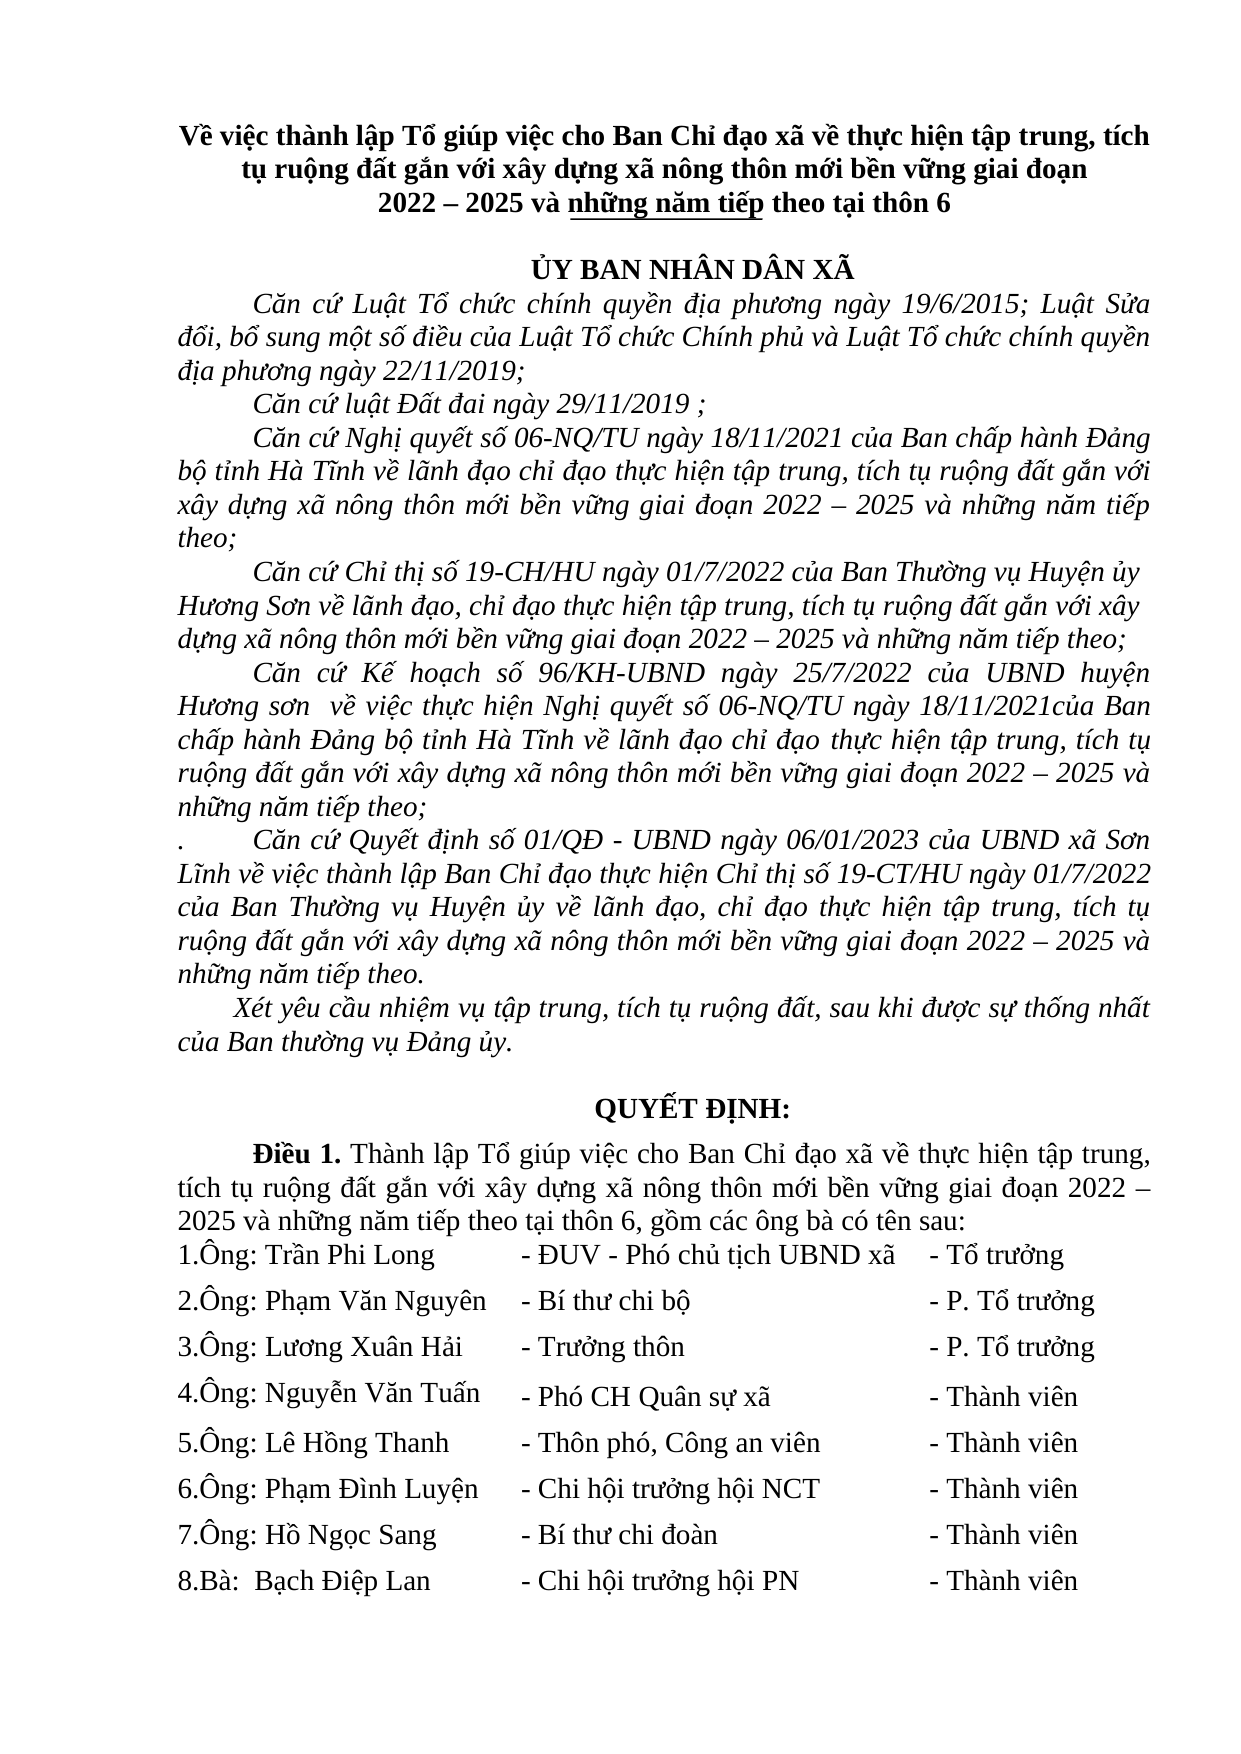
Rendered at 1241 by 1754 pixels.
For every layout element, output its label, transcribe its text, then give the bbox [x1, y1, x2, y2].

text Điều 1. Thành lập Tổ giúp việc cho Ban Chỉ đạo xã về thực hiện tập trung, tích tụ ruộng đất gắn với xây dựng xã nông thôn mới bền vững giai đoạn 2022 – 2025 và những năm tiếp theo tại thôn 6, gồm các ông bà có tên sau: [177, 1136, 1152, 1237]
text Căn cứ Chỉ thị số 19-CH/HU ngày 01/7/2022 của Ban Thường vụ Huyện ủy Hương Sơn về lãnh đạo, chỉ đạo thực hiện tập trung, tích tụ ruộng đất gắn với xây dựng xã nông thôn mới bền vững giai đoạn 2022 – 2025 và những năm tiếp theo; [177, 554, 1152, 655]
table_cell - Trưởng thôn [510, 1329, 918, 1375]
table_cell 7.Ông: Hồ Ngọc Sang [166, 1518, 509, 1563]
text QUYẾT ĐỊNH: [177, 1091, 1152, 1124]
table_cell - Thành viên [918, 1471, 1181, 1517]
text Căn cứ Nghị quyết số 06-NQ/TU ngày 18/11/2021 của Ban chấp hành Đảng bộ tỉnh Hà Tĩnh về lãnh đạo chỉ đạo thực hiện tập trung, tích tụ ruộng đất gắn với xây dựng xã nông thôn mới bền vững giai đoạn 2022 – 2025 và những năm tiếp theo; [177, 420, 1152, 554]
table_cell 3.Ông: Lương Xuân Hải [166, 1329, 509, 1375]
table_cell - Thành viên [918, 1375, 1181, 1425]
text Căn cứ Kế hoạch số 96/KH-UBND ngày 25/7/2022 của UBND huyện Hương sơn về việc thực hiện Nghị quyết số 06-NQ/TU ngày 18/11/2021của Ban chấp hành Đảng bộ tỉnh Hà Tĩnh về lãnh đạo chỉ đạo thực hiện tập trung, tích tụ ruộng đất gắn với xây dựng xã nông thôn mới bền vững giai đoạn 2022 – 2025 và những năm tiếp theo; [177, 655, 1152, 822]
table_cell - P. Tổ trưởng [918, 1329, 1181, 1375]
text Về việc thành lập Tổ giúp việc cho Ban Chỉ đạo xã về thực hiện tập trung, tích tụ ruộng đất gắn với xây dựng xã nông thôn mới bền vững giai đoạn [177, 118, 1152, 185]
text Căn cứ luật Đất đai ngày 29/11/2019 ; [177, 386, 1152, 420]
table_header - Tổ trưởng [918, 1237, 1181, 1283]
text 2022 – 2025 và những năm tiếp theo tại thôn 6 [177, 185, 1152, 219]
table_cell - Chi hội trưởng hội PN [510, 1564, 918, 1609]
table_cell 2.Ông: Phạm Văn Nguyên [166, 1283, 509, 1329]
table_cell - Thành viên [918, 1425, 1181, 1471]
table_cell 4.Ông: Nguyễn Văn Tuấn [166, 1375, 509, 1425]
text ỦY BAN NHÂN DÂN XÃ [177, 252, 1152, 286]
table_cell - Chi hội trưởng hội NCT [510, 1471, 918, 1517]
table_cell - P. Tổ trưởng [918, 1283, 1181, 1329]
table_cell 5.Ông: Lê Hồng Thanh [166, 1425, 509, 1471]
text . Căn cứ Quyết định số 01/QĐ - UBND ngày 06/01/2023 của UBND xã Sơn Lĩnh về việc thành lập Ban Chỉ đạo thực hiện Chỉ thị số 19-CT/HU ngày 01/7/2022 của Ban Thường vụ Huyện ủy về lãnh đạo, chỉ đạo thực hiện tập trung, tích tụ ruộng đất gắn với xây dựng xã nông thôn mới bền vững giai đoạn 2022 – 2025 và những năm tiếp theo. [177, 822, 1152, 990]
table_cell - Thôn phó, Công an viên [510, 1425, 918, 1471]
table_header 1.Ông: Trần Phi Long [166, 1237, 509, 1283]
text Căn cứ Luật Tổ chức chính quyền địa phương ngày 19/6/2015; Luật Sửa đổi, bổ sung một số điều của Luật Tổ chức Chính phủ và Luật Tổ chức chính quyền địa phương ngày 22/11/2019; [177, 286, 1152, 386]
table_cell - Thành viên [918, 1564, 1181, 1609]
table_cell - Bí thư chi bộ [510, 1283, 918, 1329]
table_cell - Bí thư chi đoàn [510, 1518, 918, 1563]
table_cell - Thành viên [918, 1518, 1181, 1563]
table_header - ĐUV - Phó chủ tịch UBND xã [510, 1237, 918, 1283]
text Xét yêu cầu nhiệm vụ tập trung, tích tụ ruộng đất, sau khi được sự thống nhất của Ban thường vụ Đảng ủy. [177, 990, 1152, 1057]
table_cell 8.Bà: Bạch Điệp Lan [166, 1564, 509, 1609]
table_cell 6.Ông: Phạm Đình Luyện [166, 1471, 509, 1517]
table_cell - Phó CH Quân sự xã [510, 1375, 918, 1425]
